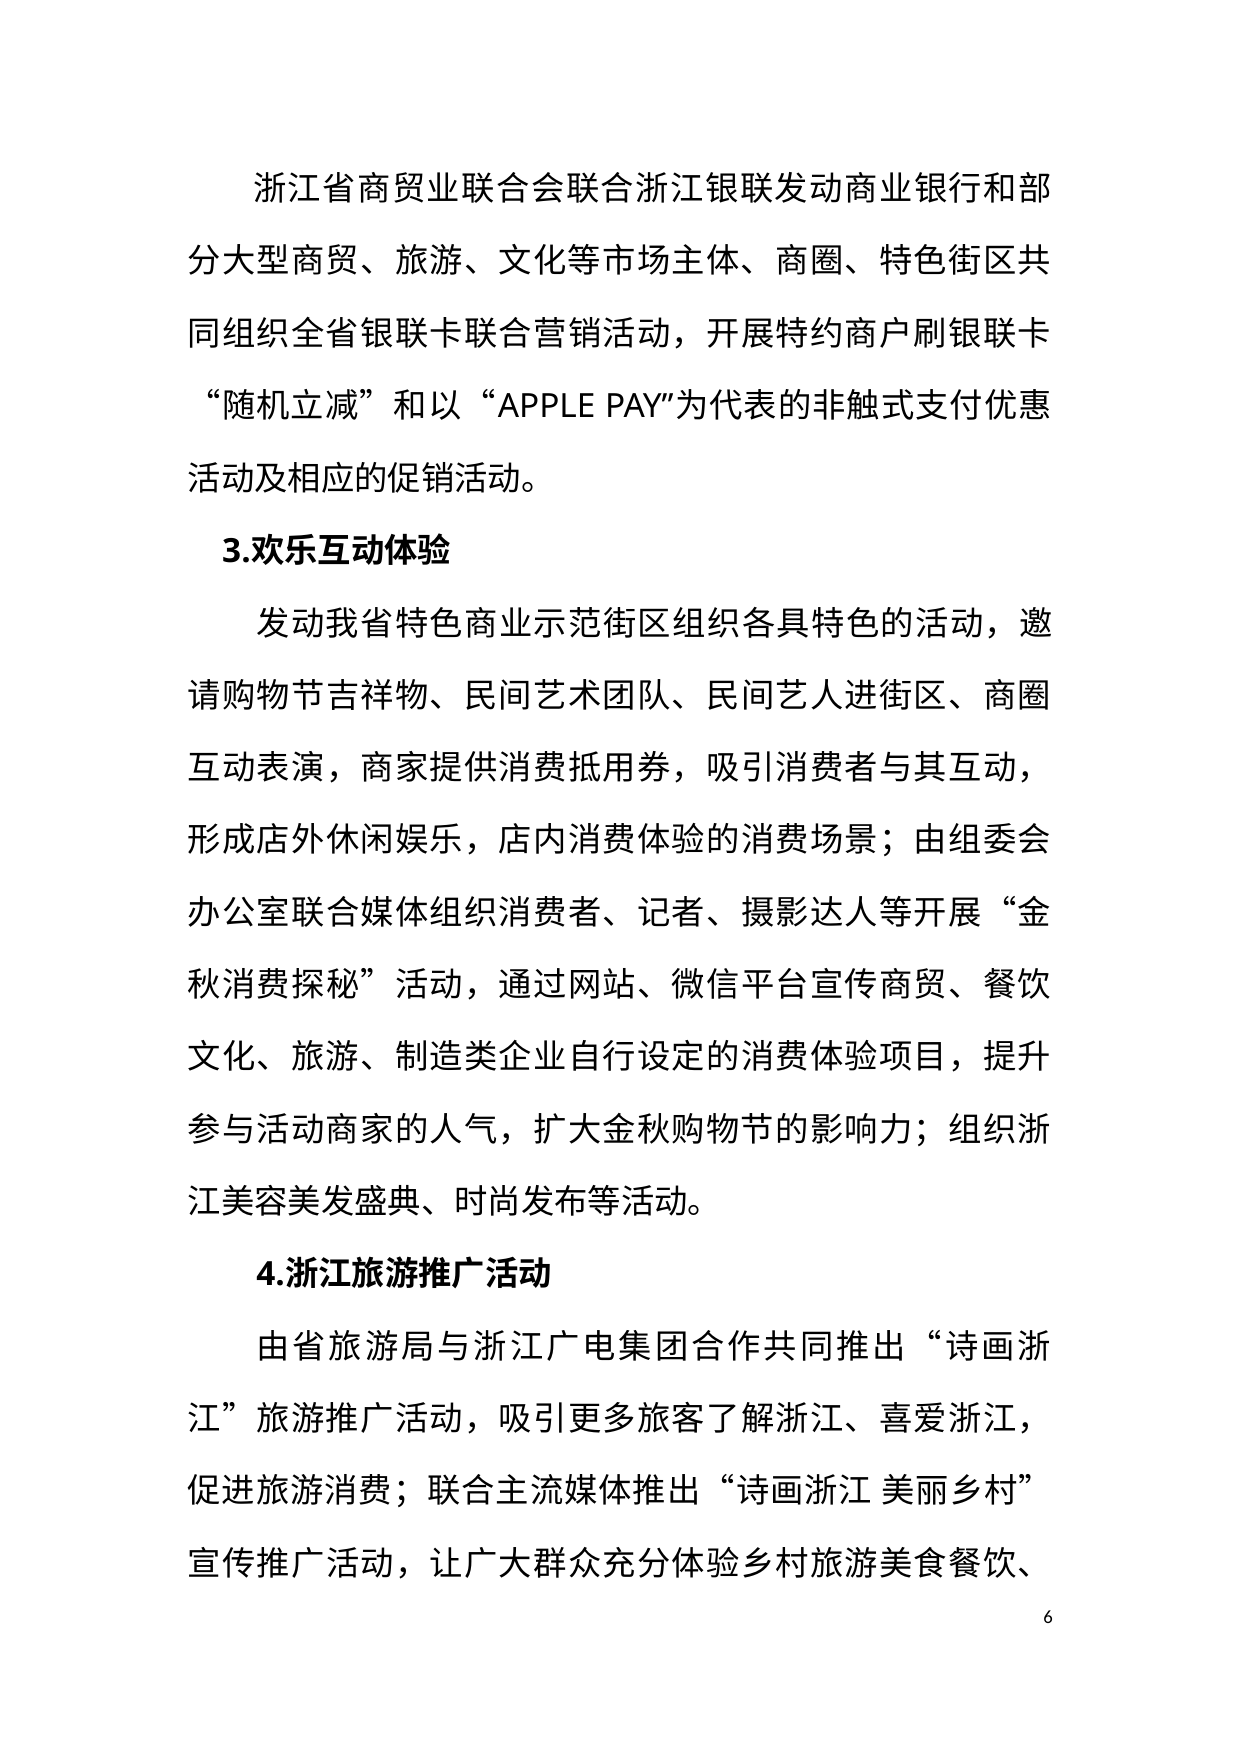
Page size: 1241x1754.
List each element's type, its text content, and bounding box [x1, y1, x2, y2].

text 发动我省特色商业示范街区组织各具特色的活动，邀请购物节吉祥物、民间艺术团队、民间艺人进街区、商圈互动表演，商家提供消费抵用券，吸引消费者与其互动，形成店外休闲娱乐，店内消费体验的消费场景；由组委会办公室联合媒体组织消费者、记者、摄影达人等开展“金秋消费探秘”活动，通过网站、微信平台宣传商贸、餐饮、文化、旅游、制造类企业自行设定的消费体验项目，提升参与活动商家的人气，扩大金秋购物节的影响力；组织浙江美容美发盛典、时尚发布等活动。 [187, 596, 1053, 1223]
text 3.欢乐互动体验 [187, 524, 1053, 572]
text 浙江省商贸业联合会联合浙江银联发动商业银行和部分大型商贸、旅游、文化等市场主体、商圈、特色街区共同组织全省银联卡联合营销活动，开展特约商户刷银联卡“随机立减”和以“APPLE PAY”为代表的非触式支付优惠活动及相应的促销活动。 [187, 162, 1053, 499]
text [187, 1319, 1053, 1584]
text 4.浙江旅游推广活动 [187, 1247, 1053, 1295]
